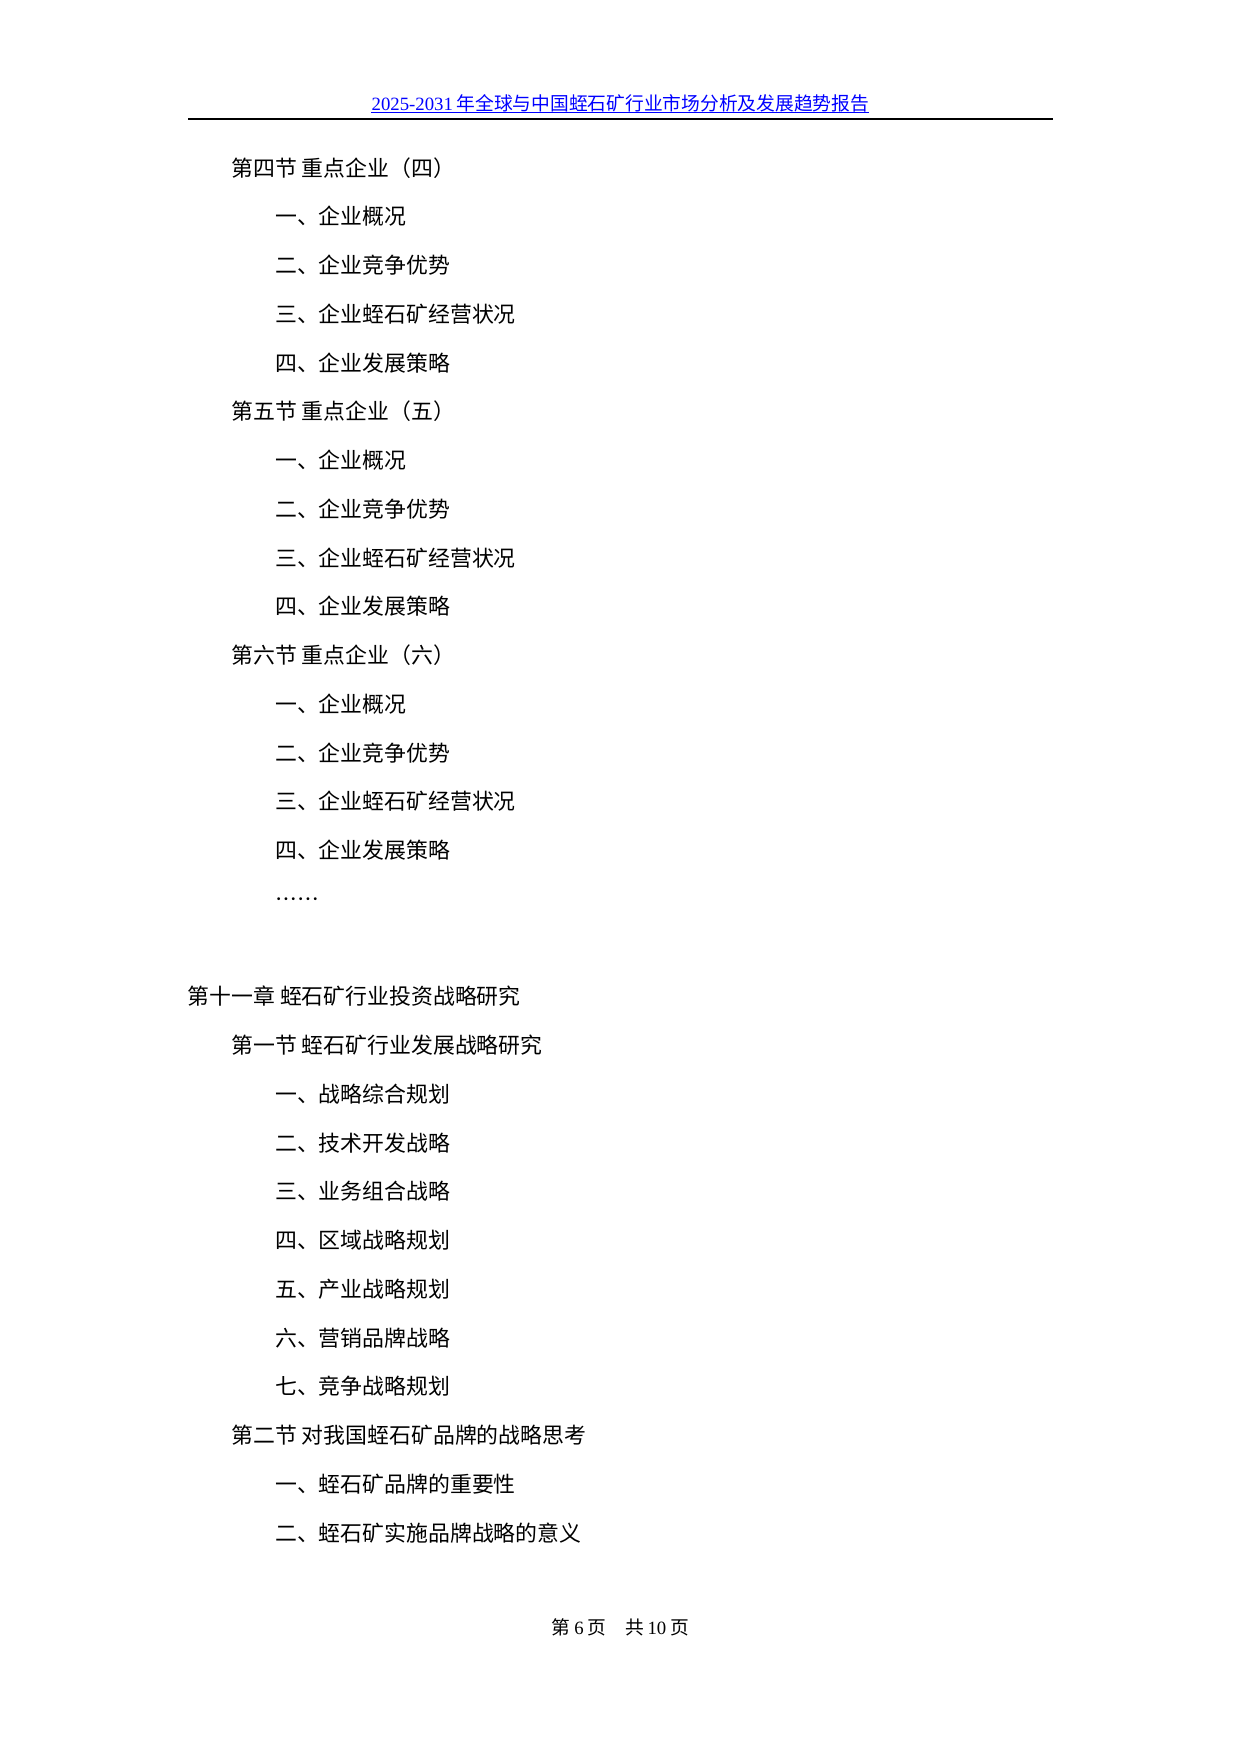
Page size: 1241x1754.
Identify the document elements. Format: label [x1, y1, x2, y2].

text [187, 150, 1053, 1548]
